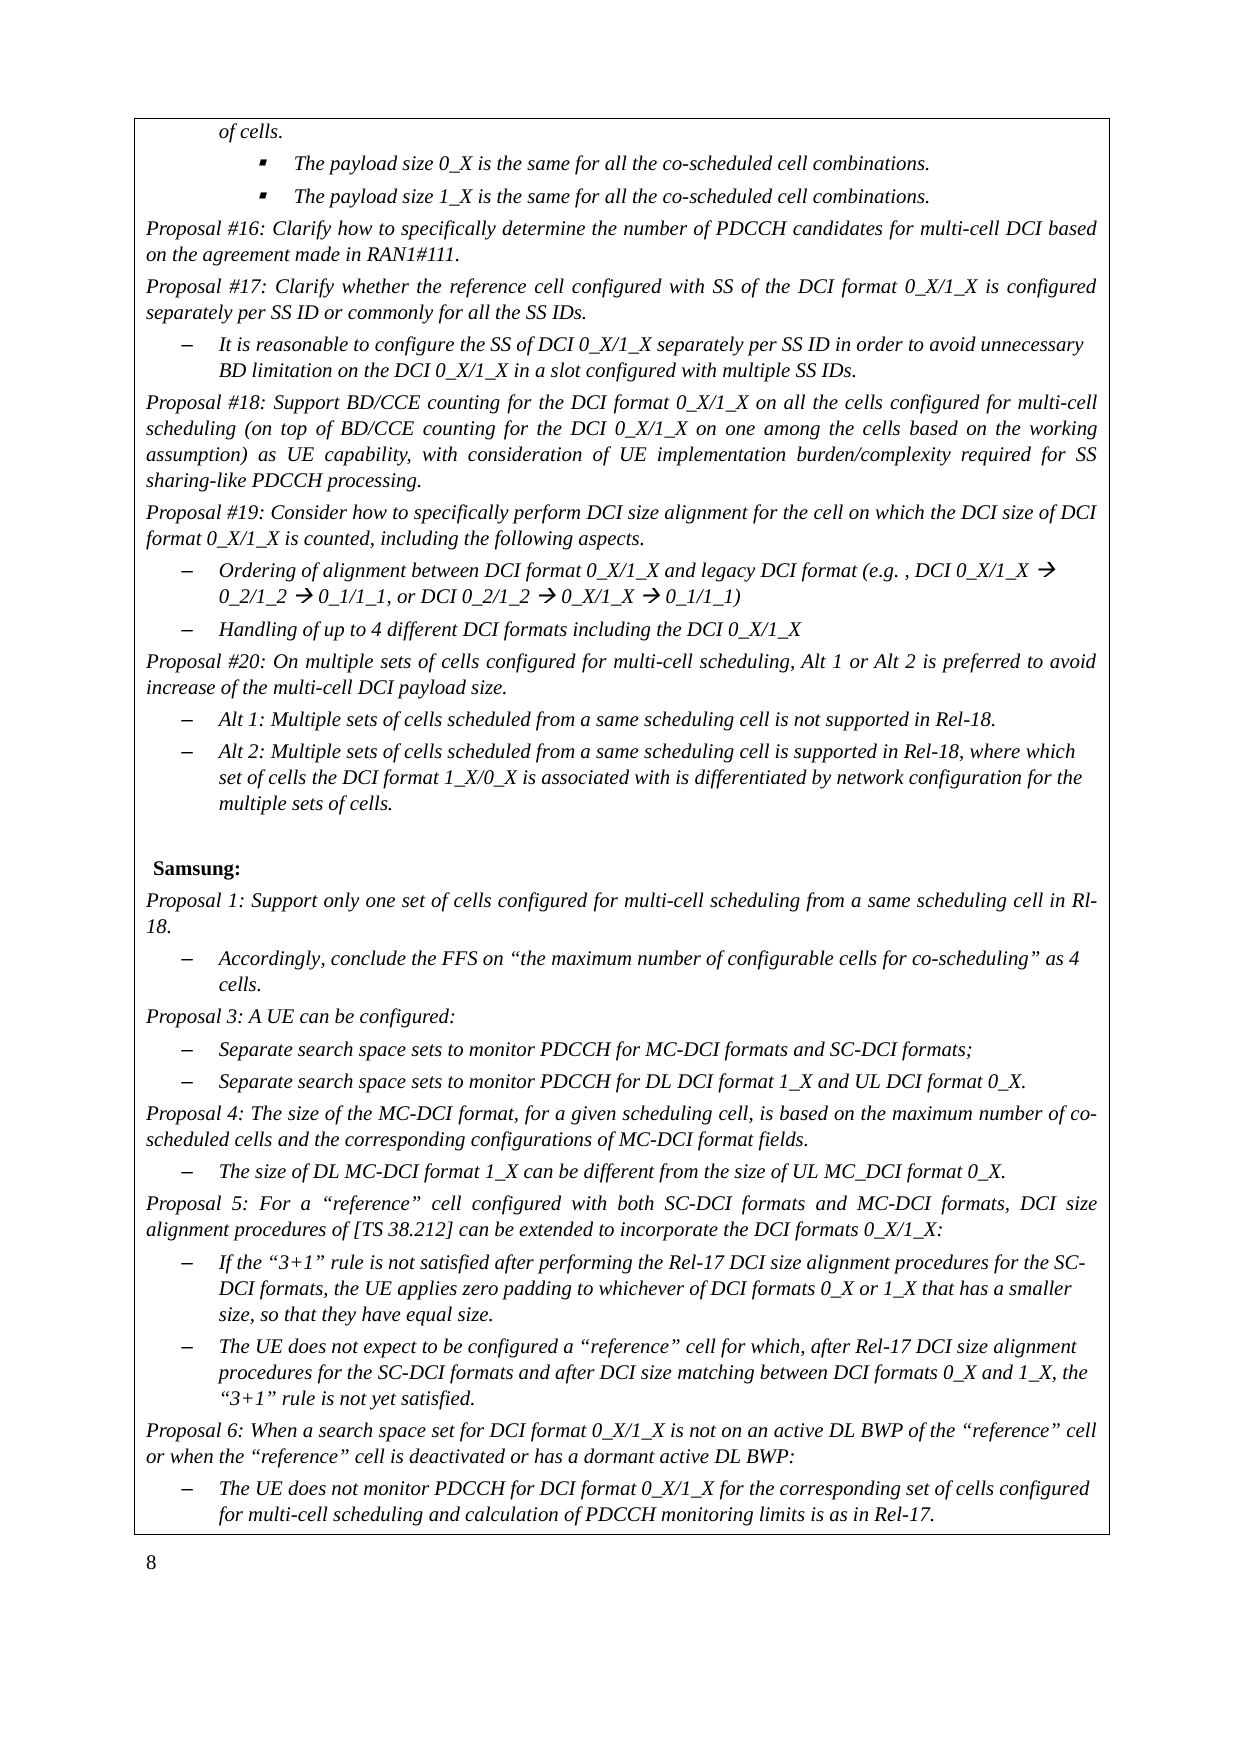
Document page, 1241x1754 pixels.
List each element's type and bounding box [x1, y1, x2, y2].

table_header [135, 119, 1109, 1534]
